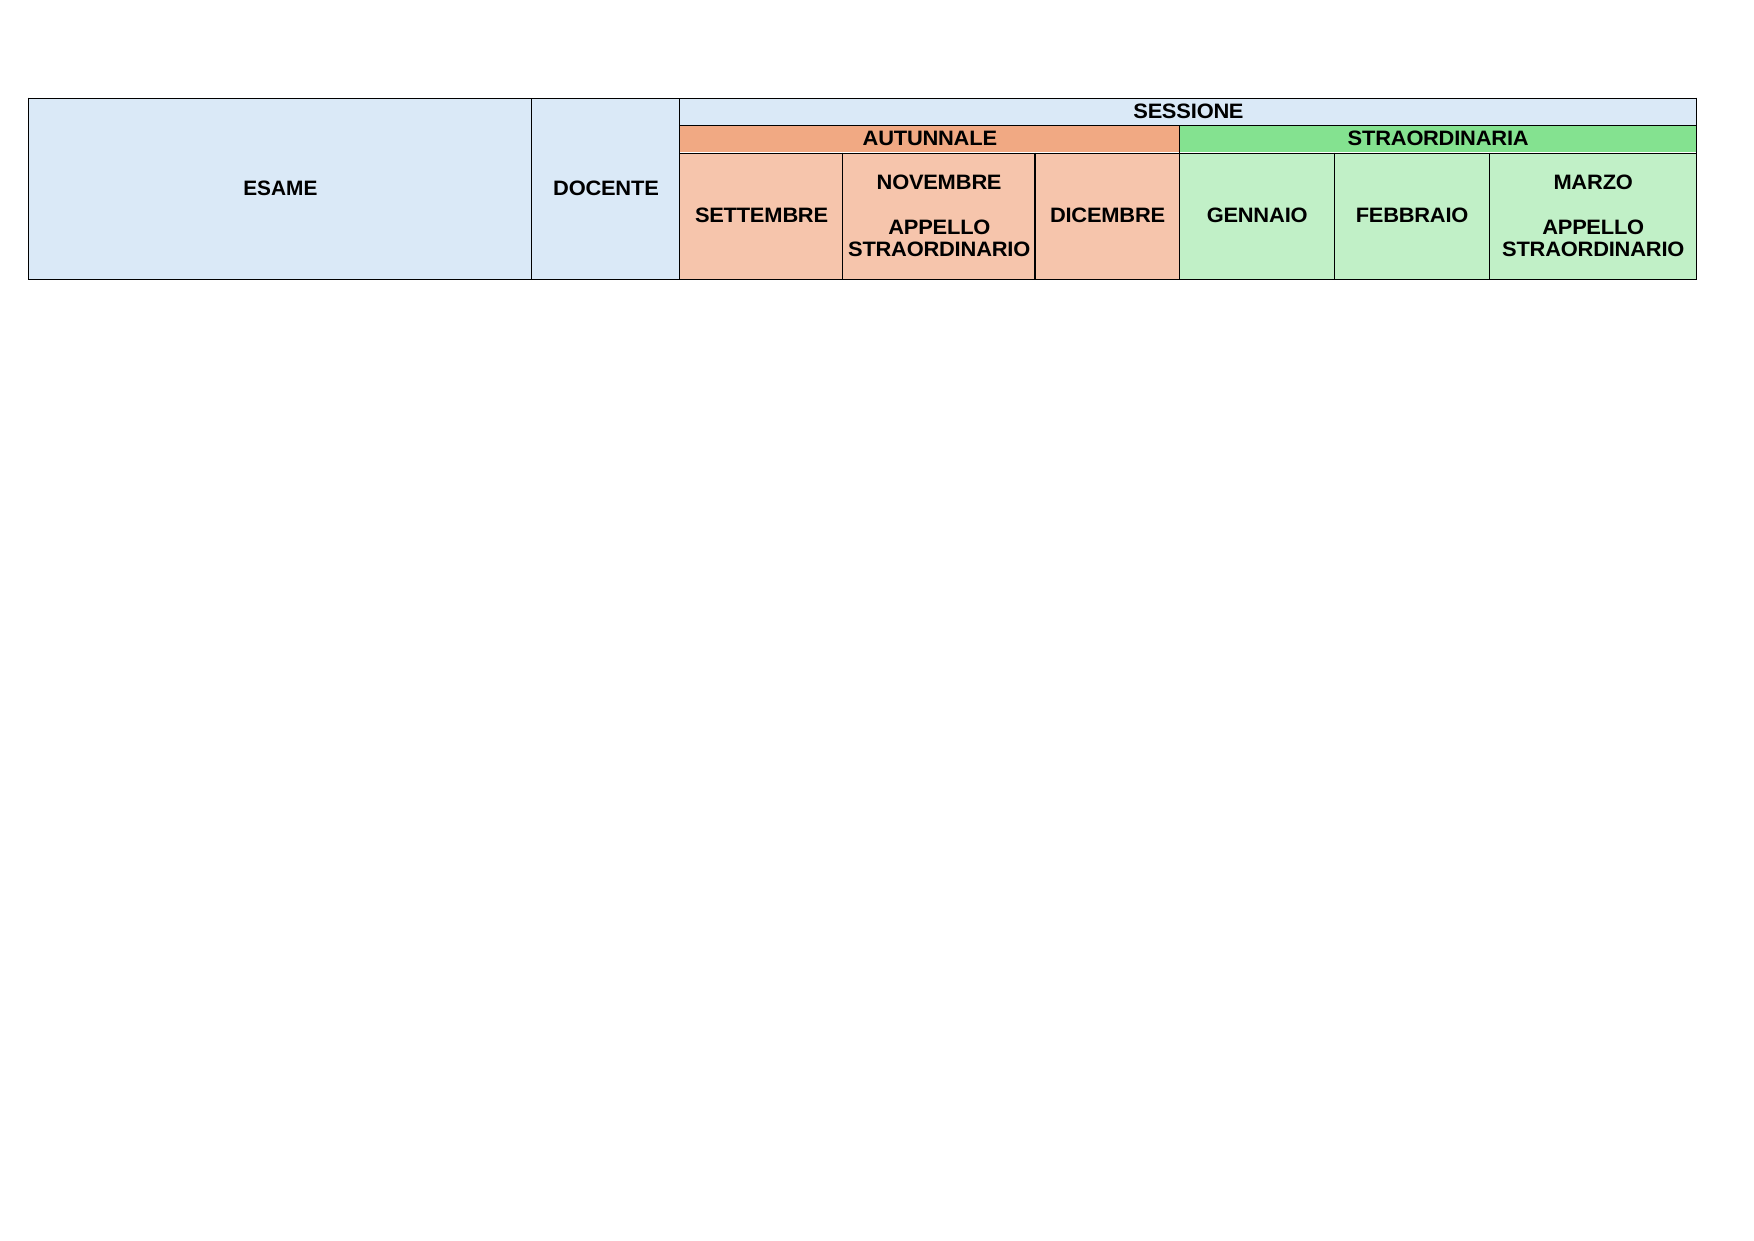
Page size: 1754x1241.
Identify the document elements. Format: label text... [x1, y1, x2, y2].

table_header ESAME [29, 99, 531, 279]
table_cell GENNAIO [1180, 154, 1334, 279]
table_cell STRAORDINARIA [1180, 126, 1696, 152]
table_cell SETTEMBRE [680, 154, 842, 279]
table_cell NOVEMBRE APPELLO STRAORDINARIO [843, 154, 1034, 279]
table_header SESSIONE [680, 99, 1696, 125]
table_cell FEBBRAIO [1335, 154, 1489, 279]
table_cell AUTUNNALE [680, 126, 1179, 152]
table_cell MARZO APPELLO STRAORDINARIO [1490, 154, 1696, 279]
table_cell DICEMBRE [1036, 154, 1179, 279]
table_header DOCENTE [532, 99, 679, 279]
